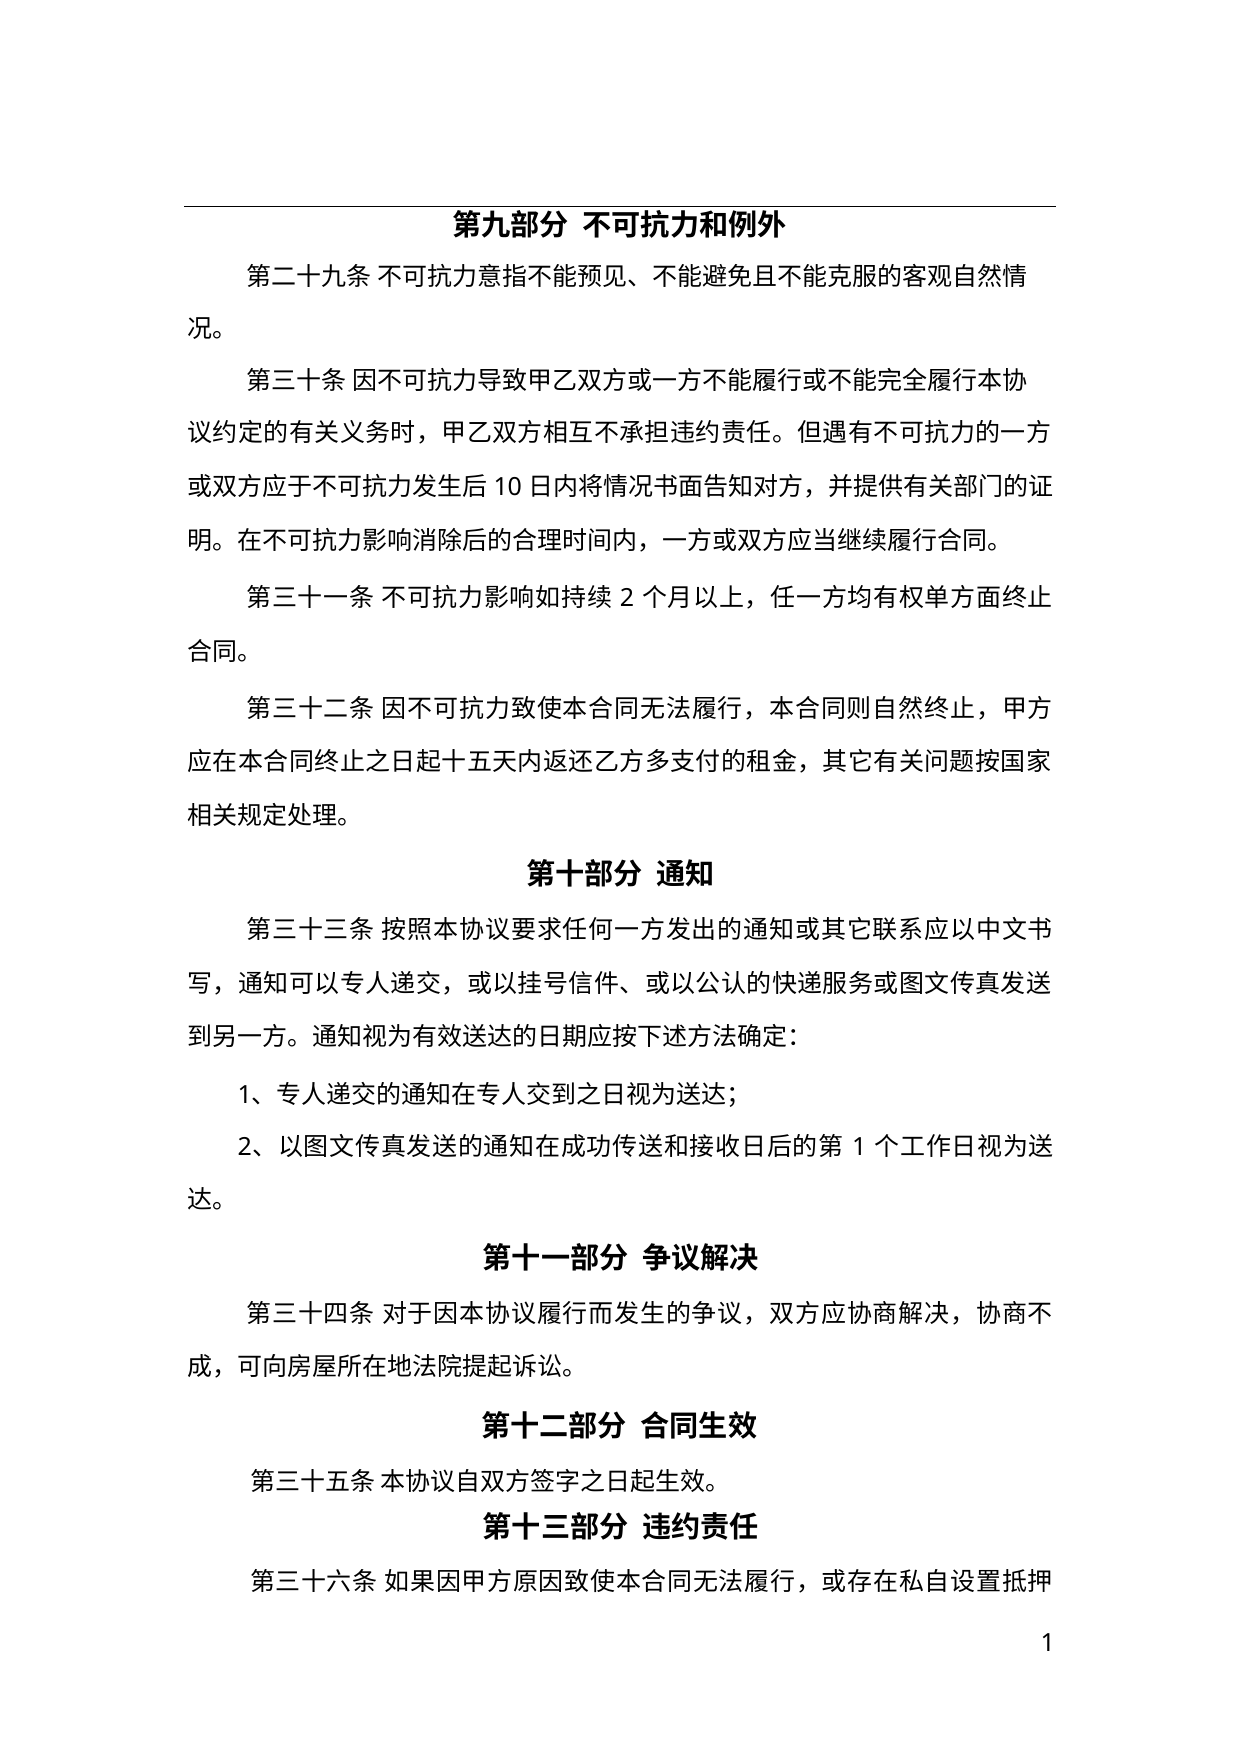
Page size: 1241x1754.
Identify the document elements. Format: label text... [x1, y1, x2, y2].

text 第二十九条 不可抗力意指不能预见、不能避免且不能克服的客观自然情 [246, 256, 1053, 292]
text 第三十条 因不可抗力导致甲乙双方或一方不能履行或不能完全履行本协 [246, 360, 1053, 397]
text 议约定的有关义务时，甲乙双方相互不承担违约责任。但遇有不可抗力的一方 或双方应于不可抗力发生后 10 日内将情况书面告知对方，并提供有关部门的证 明。在不可抗力影响消除后的合理时间内，一方或双方应当继续履行合同。 [187, 413, 1054, 556]
text 第三十二条 因不可抗力致使本合同无法履行，本合同则自然终止，甲方 应在本合同终止之日起十五天内返还乙方多支付的租金，其它有关问题按国家 相关规定处理。 [187, 688, 1053, 832]
subtitle 第十二部分 合同生效 [481, 1400, 1053, 1445]
subtitle 第九部分 不可抗力和例外 [452, 206, 1053, 243]
subtitle 第十一部分 争议解决 [186, 1233, 1055, 1278]
text 第三十三条 按照本协议要求任何一方发出的通知或其它联系应以中文书 写，通知可以专人递交，或以挂号信件、或以公认的快递服务或图文传真发送 到另一方。通知视为有效送达的日期应按下述方法确定： [187, 909, 1054, 1053]
text 1、专人递交的通知在专人交到之日视为送达； [237, 1074, 1053, 1110]
text 况。 [187, 308, 1053, 344]
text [187, 1562, 1054, 1598]
subtitle 第十部分 通知 [186, 849, 1055, 893]
text 第三十四条 对于因本协议履行而发生的争议，双方应协商解决，协商不 成，可向房屋所在地法院提起诉讼。 [187, 1294, 1053, 1383]
subtitle 第十三部分 违约责任 [186, 1503, 1055, 1546]
text 第三十一条 不可抗力影响如持续 2 个月以上，任一方均有权单方面终止 合同。 [187, 578, 1053, 667]
text 2、以图文传真发送的通知在成功传送和接收日后的第 1 个工作日视为送 达。 [187, 1126, 1054, 1216]
text 第三十五条 本协议自双方签字之日起生效。 [250, 1461, 1053, 1497]
